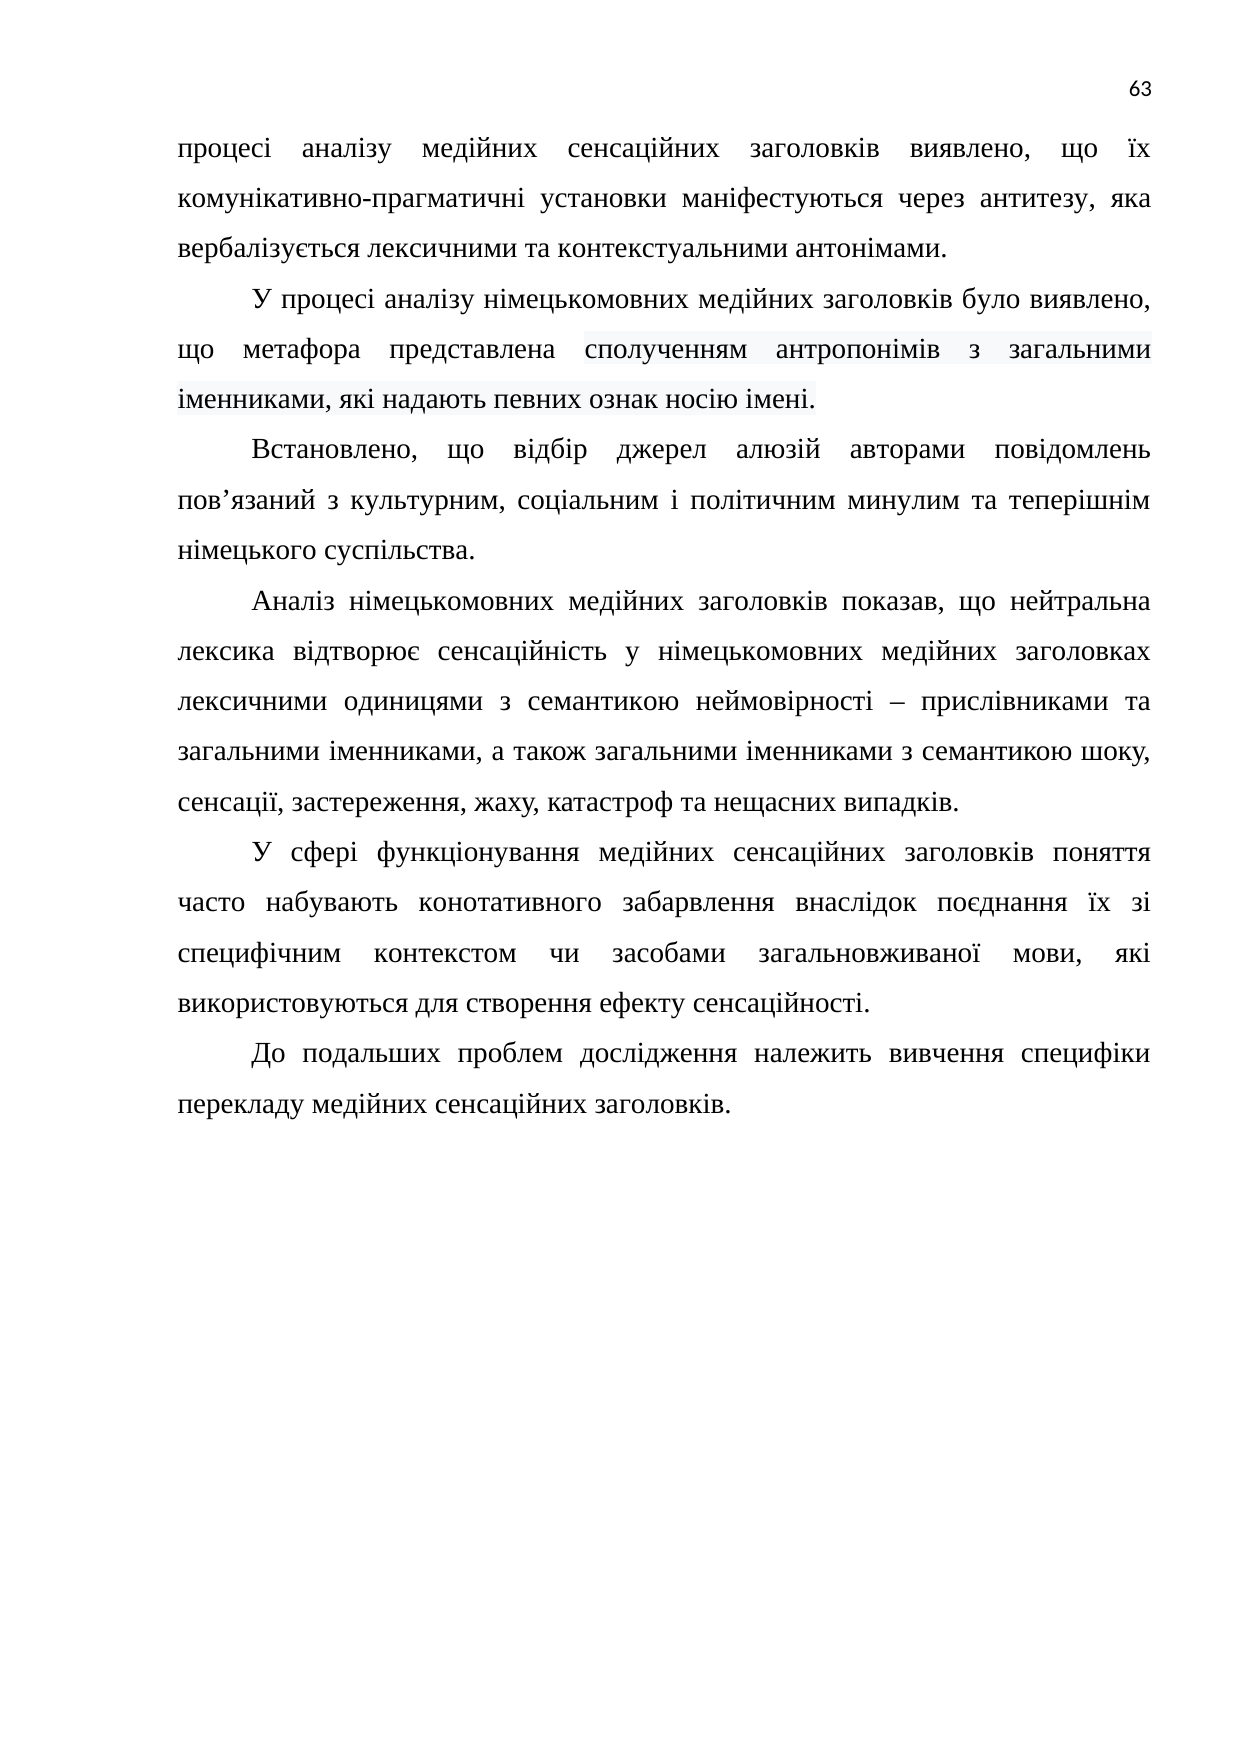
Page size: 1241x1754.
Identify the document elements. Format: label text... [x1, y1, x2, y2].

text Аналіз німецькомовних медійних заголовків показав, що нейтральна лексика відтворює сенсаційність у німецькомовних медійних заголовках лексичними одиницями з семантикою неймовірності – прислівниками та загальними іменниками, а також загальними іменниками з семантикою шоку, сенсації, застереження, жаху, катастроф та нещасних випадків. [177, 583, 1152, 817]
text У сфері функціонування медійних сенсаційних заголовків поняття часто набувають конотативного забарвлення внаслідок поєднання їх зі специфічним контекстом чи засобами загальновживаної мови, які використовуються для створення ефекту сенсаційності. [177, 834, 1152, 1019]
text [177, 130, 1152, 264]
text У процесі аналізу німецькомовних медійних заголовків було виявлено, що метафора представлена сполученням антропонімів з загальними іменниками, які надають певних ознак носію імені. [177, 281, 1152, 415]
text До подальших проблем дослідження належить вивчення специфіки перекладу медійних сенсаційних заголовків. [177, 1035, 1152, 1119]
text Встановлено, що відбір джерел алюзій авторами повідомлень пов’язаний з культурним, соціальним і політичним минулим та теперішнім німецького суспільства. [177, 432, 1152, 566]
